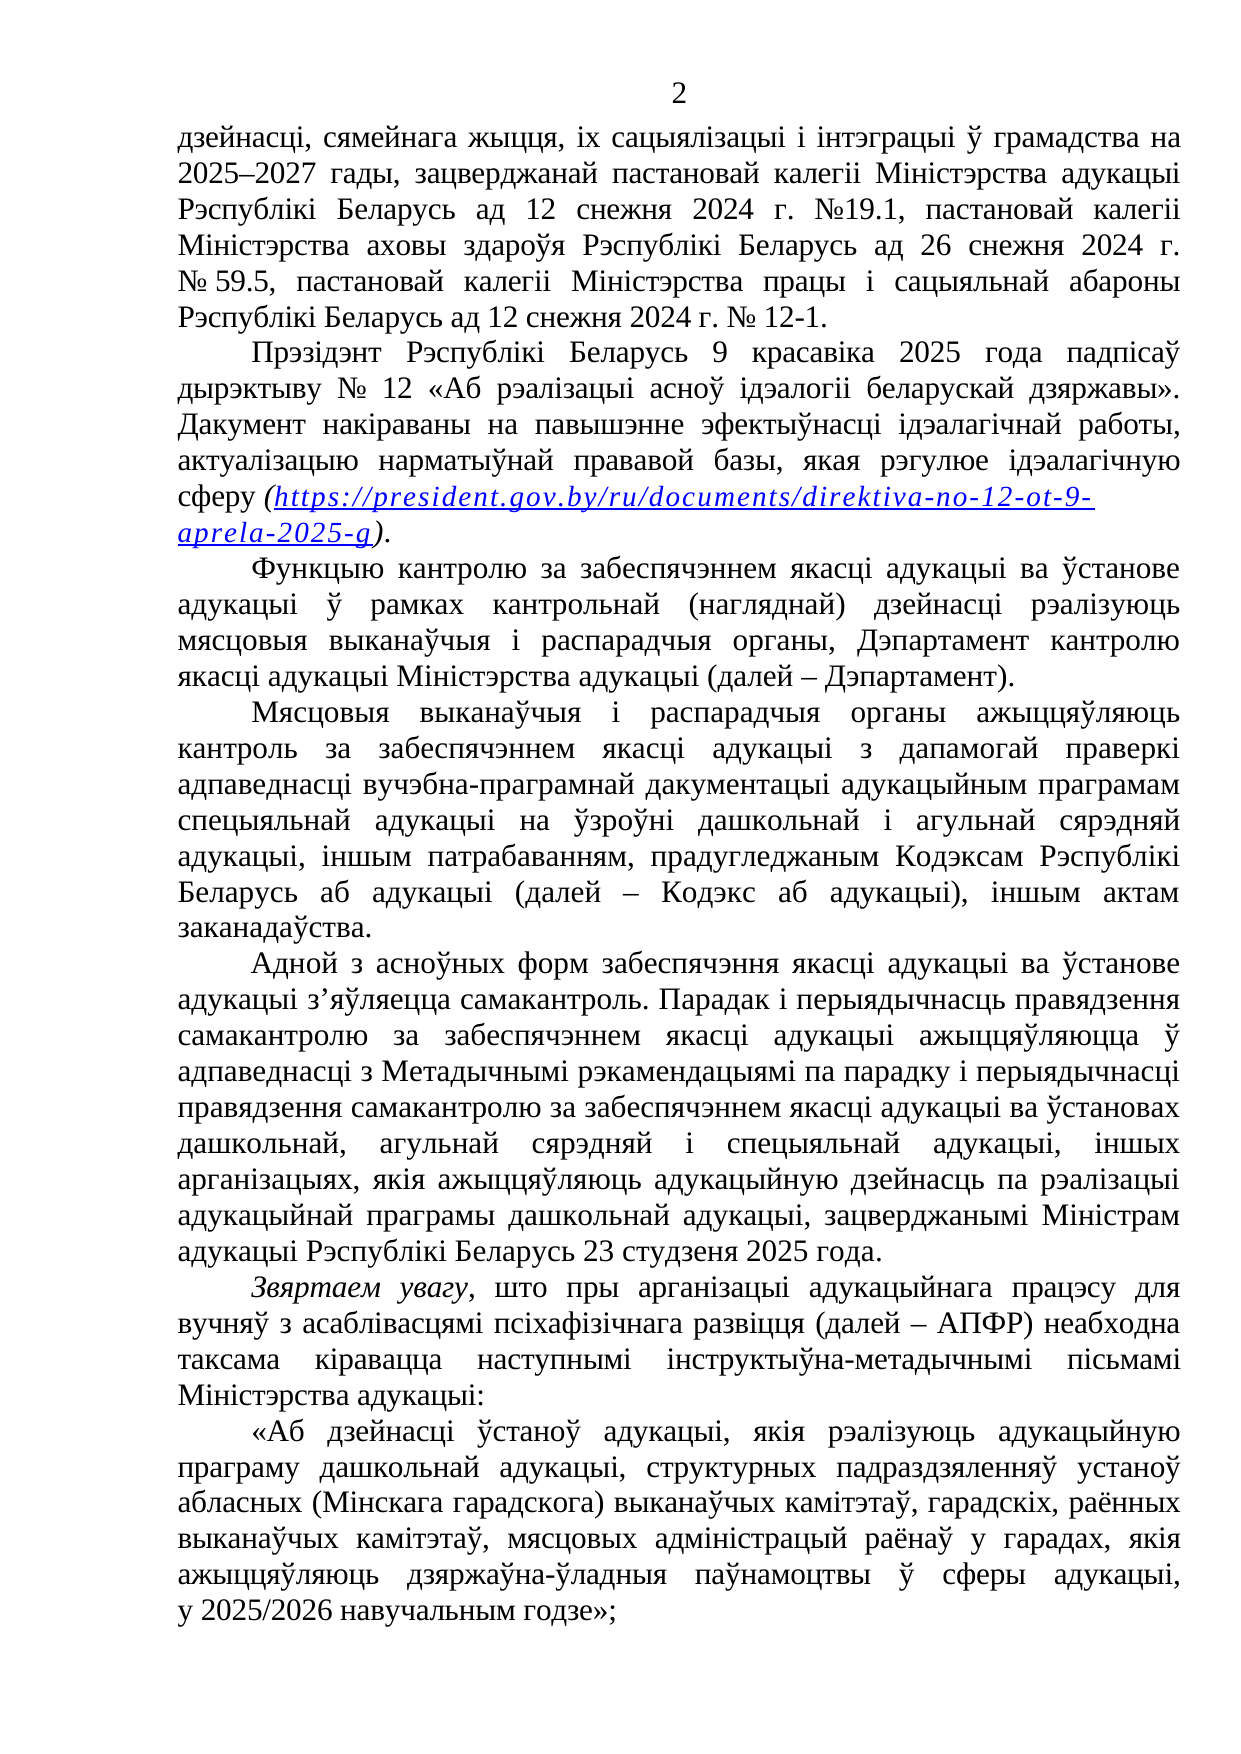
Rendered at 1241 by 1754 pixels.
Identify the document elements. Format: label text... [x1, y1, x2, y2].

text Звяртаем увагу, што пры арганізацыі адукацыйнага працэсу для вучняў з асаблівасцямі псіхафізічнага развіцця (далей – АПФР) неабходна таксама кіравацца наступнымі інструктыўна-метадычнымі пісьмамі Міністэрства адукацыі: [177, 1268, 1181, 1412]
text Мясцовыя выканаўчыя і распарадчыя органы ажыццяўляюць кантроль за забеспячэннем якасці адукацыі з дапамогай праверкі адпаведнасці вучэбна-праграмнай дакументацыі адукацыйным праграмам спецыяльнай адукацыі на ўзроўні дашкольнай і агульнай сярэдняй адукацыі, іншым патрабаванням, прадугледжаным Кодэксам Рэспублікі Беларусь аб адукацыі (далей – Кодэкс аб адукацыі), іншым актам заканадаўства. [177, 693, 1181, 945]
text «Аб дзейнасці ўстаноў адукацыі, якія рэалізуюць адукацыйную праграму дашкольнай адукацыі, структурных падраздзяленняў устаноў абласных (Мінскага гарадскога) выканаўчых камітэтаў, гарадскіх, раённых выканаўчых камітэтаў, мясцовых адміністрацый раёнаў у гарадах, якія ажыццяўляюць дзяржаўна-ўладныя паўнамоцтвы ў сферы адукацыі, у 2025/2026 навучальным годзе»; [177, 1412, 1181, 1627]
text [177, 118, 1181, 334]
text Прэзідэнт Рэспублікі Беларусь 9 красавіка 2025 года падпісаў дырэктыву № 12 «Аб рэалізацыі асноў ідэалогіі беларускай дзяржавы». Дакумент накіраваны на павышэнне эфектыўнасці ідэалагічнай работы, актуалізацыю нарматыўнай прававой базы, якая рэгулюе ідэалагічную сферу (https://president.gov.by/ru/documents/direktiva-no-12-ot-9-aprela-2025-g). [177, 334, 1181, 549]
text Адной з асноўных форм забеспячэння якасці адукацыі ва ўстанове адукацыі з’яўляецца самакантроль. Парадак і перыядычнасць правядзення самакантролю за забеспячэннем якасці адукацыі ажыццяўляюцца ў адпаведнасці з Метадычнымі рэкамендацыямі па парадку і перыядычнасці правядзення самакантролю за забеспячэннем якасці адукацыі ва ўстановах дашкольнай, агульнай сярэдняй і спецыяльнай адукацыі, іншых арганізацыях, якія ажыццяўляюць адукацыйную дзейнасць па рэалізацыі адукацыйнай праграмы дашкольнай адукацыі, зацверджанымі Міністрам адукацыі Рэспублікі Беларусь 23 студзеня 2025 года. [177, 945, 1181, 1268]
text Функцыю кантролю за забеспячэннем якасці адукацыі ва ўстанове адукацыі ў рамках кантрольнай (нагляднай) дзейнасці рэалізуюць мясцовыя выканаўчыя і распарадчыя органы, Дэпартамент кантролю якасці адукацыі Міністэрства адукацыі (далей – Дэпартамент). [177, 549, 1181, 693]
